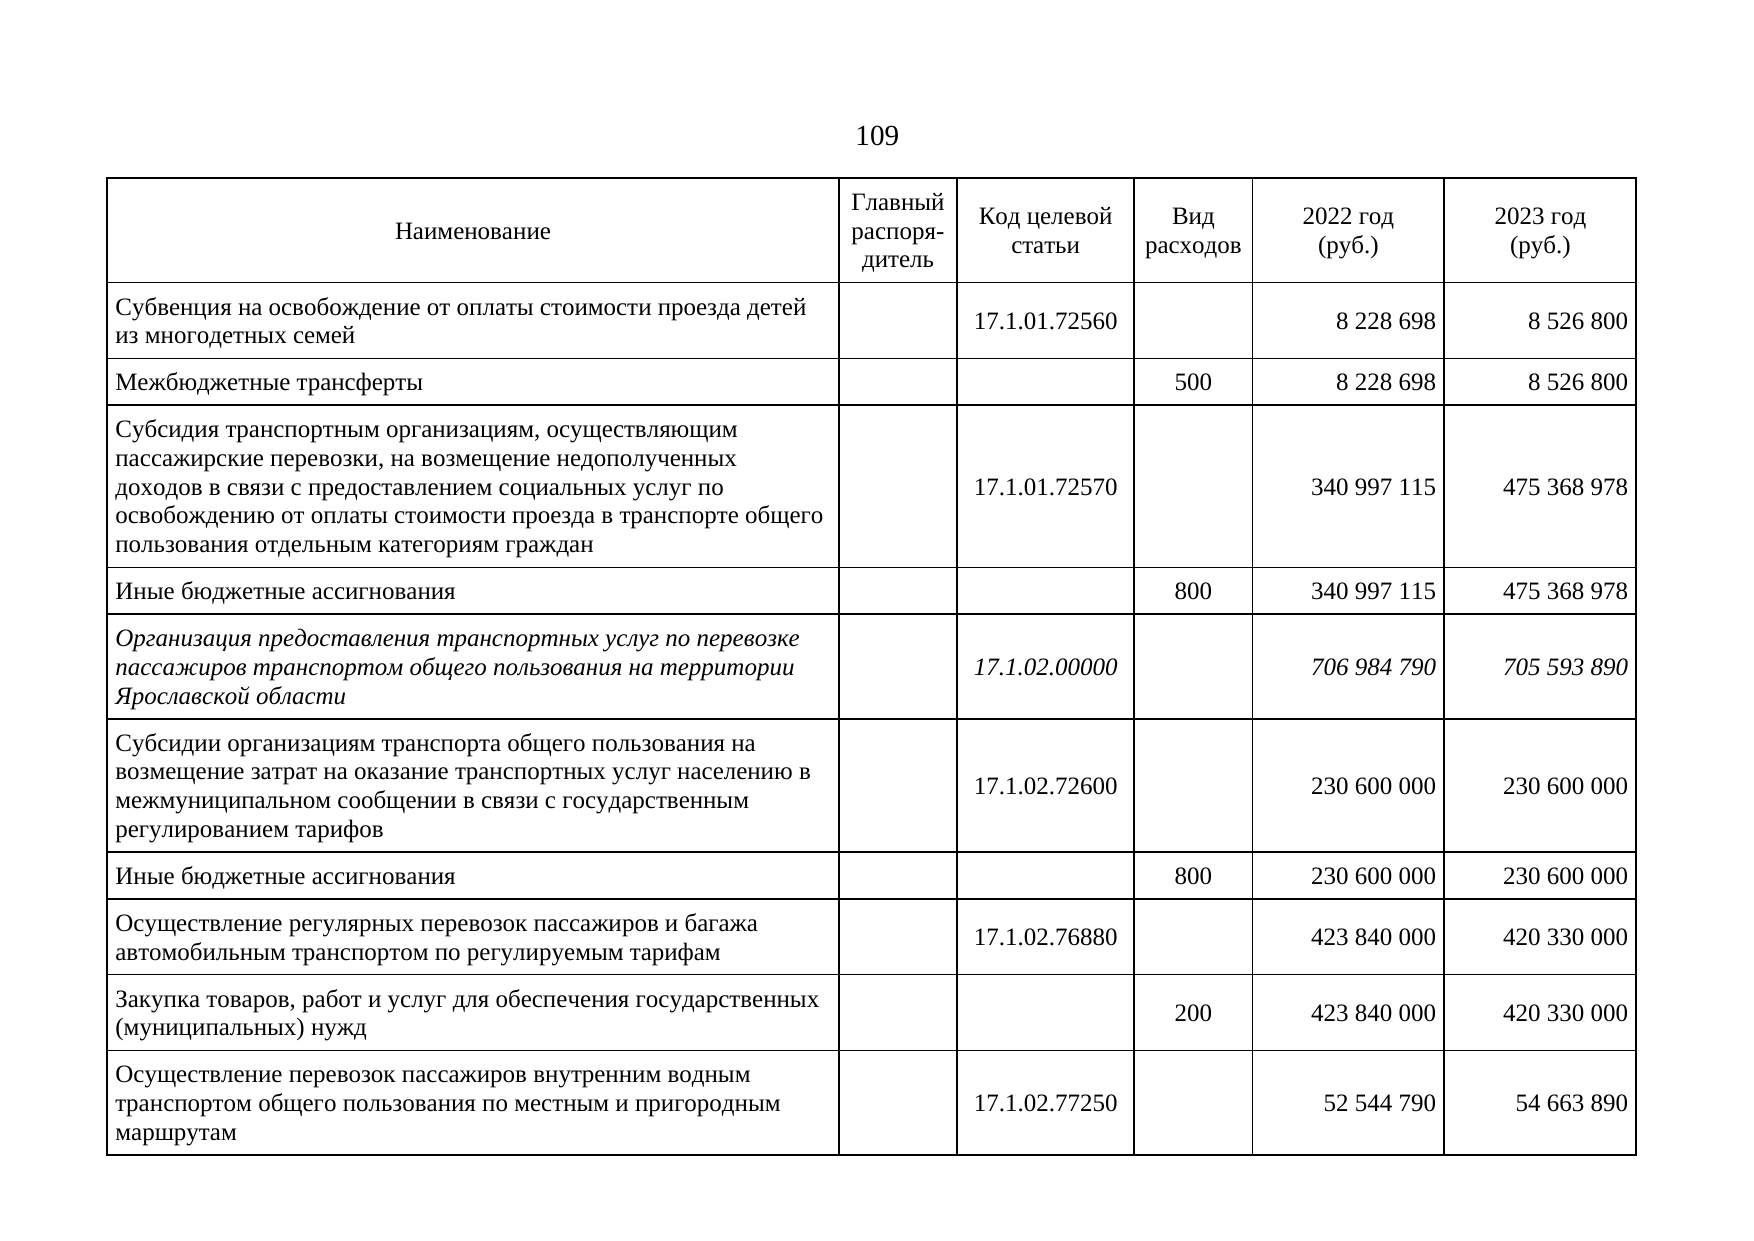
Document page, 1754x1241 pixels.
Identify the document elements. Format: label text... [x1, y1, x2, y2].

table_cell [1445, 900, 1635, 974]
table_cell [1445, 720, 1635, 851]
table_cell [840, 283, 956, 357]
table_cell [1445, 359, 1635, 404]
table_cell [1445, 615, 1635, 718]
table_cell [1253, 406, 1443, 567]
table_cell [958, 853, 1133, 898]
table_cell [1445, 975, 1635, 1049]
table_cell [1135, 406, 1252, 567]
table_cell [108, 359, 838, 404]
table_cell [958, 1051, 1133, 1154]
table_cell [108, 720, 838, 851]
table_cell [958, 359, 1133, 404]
table_header 2023 год (руб.) [1445, 179, 1635, 282]
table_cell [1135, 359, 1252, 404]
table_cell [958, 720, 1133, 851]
table_header Код целевой статьи [958, 179, 1133, 282]
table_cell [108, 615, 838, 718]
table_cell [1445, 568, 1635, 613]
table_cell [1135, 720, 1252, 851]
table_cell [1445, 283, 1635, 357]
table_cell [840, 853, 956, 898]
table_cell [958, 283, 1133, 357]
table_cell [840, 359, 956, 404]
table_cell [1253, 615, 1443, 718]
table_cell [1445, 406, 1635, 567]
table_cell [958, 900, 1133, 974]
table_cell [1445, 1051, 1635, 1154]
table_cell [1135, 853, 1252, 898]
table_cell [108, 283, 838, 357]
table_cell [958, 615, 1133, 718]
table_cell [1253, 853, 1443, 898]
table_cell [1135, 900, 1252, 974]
table_header Наименование [108, 179, 838, 282]
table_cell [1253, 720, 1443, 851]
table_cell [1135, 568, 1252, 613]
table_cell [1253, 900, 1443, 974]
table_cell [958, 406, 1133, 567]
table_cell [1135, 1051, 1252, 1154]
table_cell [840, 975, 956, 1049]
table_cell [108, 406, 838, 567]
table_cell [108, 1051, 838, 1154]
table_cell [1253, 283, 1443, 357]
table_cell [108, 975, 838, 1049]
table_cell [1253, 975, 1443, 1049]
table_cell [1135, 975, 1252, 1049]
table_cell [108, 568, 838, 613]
table_header 2022 год (руб.) [1253, 179, 1443, 282]
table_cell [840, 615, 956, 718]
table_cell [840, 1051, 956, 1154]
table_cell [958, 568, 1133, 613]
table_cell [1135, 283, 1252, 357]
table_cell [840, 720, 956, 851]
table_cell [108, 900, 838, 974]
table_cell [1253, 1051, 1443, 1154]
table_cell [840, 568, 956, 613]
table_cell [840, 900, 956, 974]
table_header Вид расходов [1135, 179, 1252, 282]
table_header Главный распоря-дитель [840, 179, 956, 282]
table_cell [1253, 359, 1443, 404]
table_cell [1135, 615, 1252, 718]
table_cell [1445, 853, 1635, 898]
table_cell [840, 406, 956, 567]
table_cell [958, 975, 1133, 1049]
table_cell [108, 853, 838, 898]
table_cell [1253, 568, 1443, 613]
